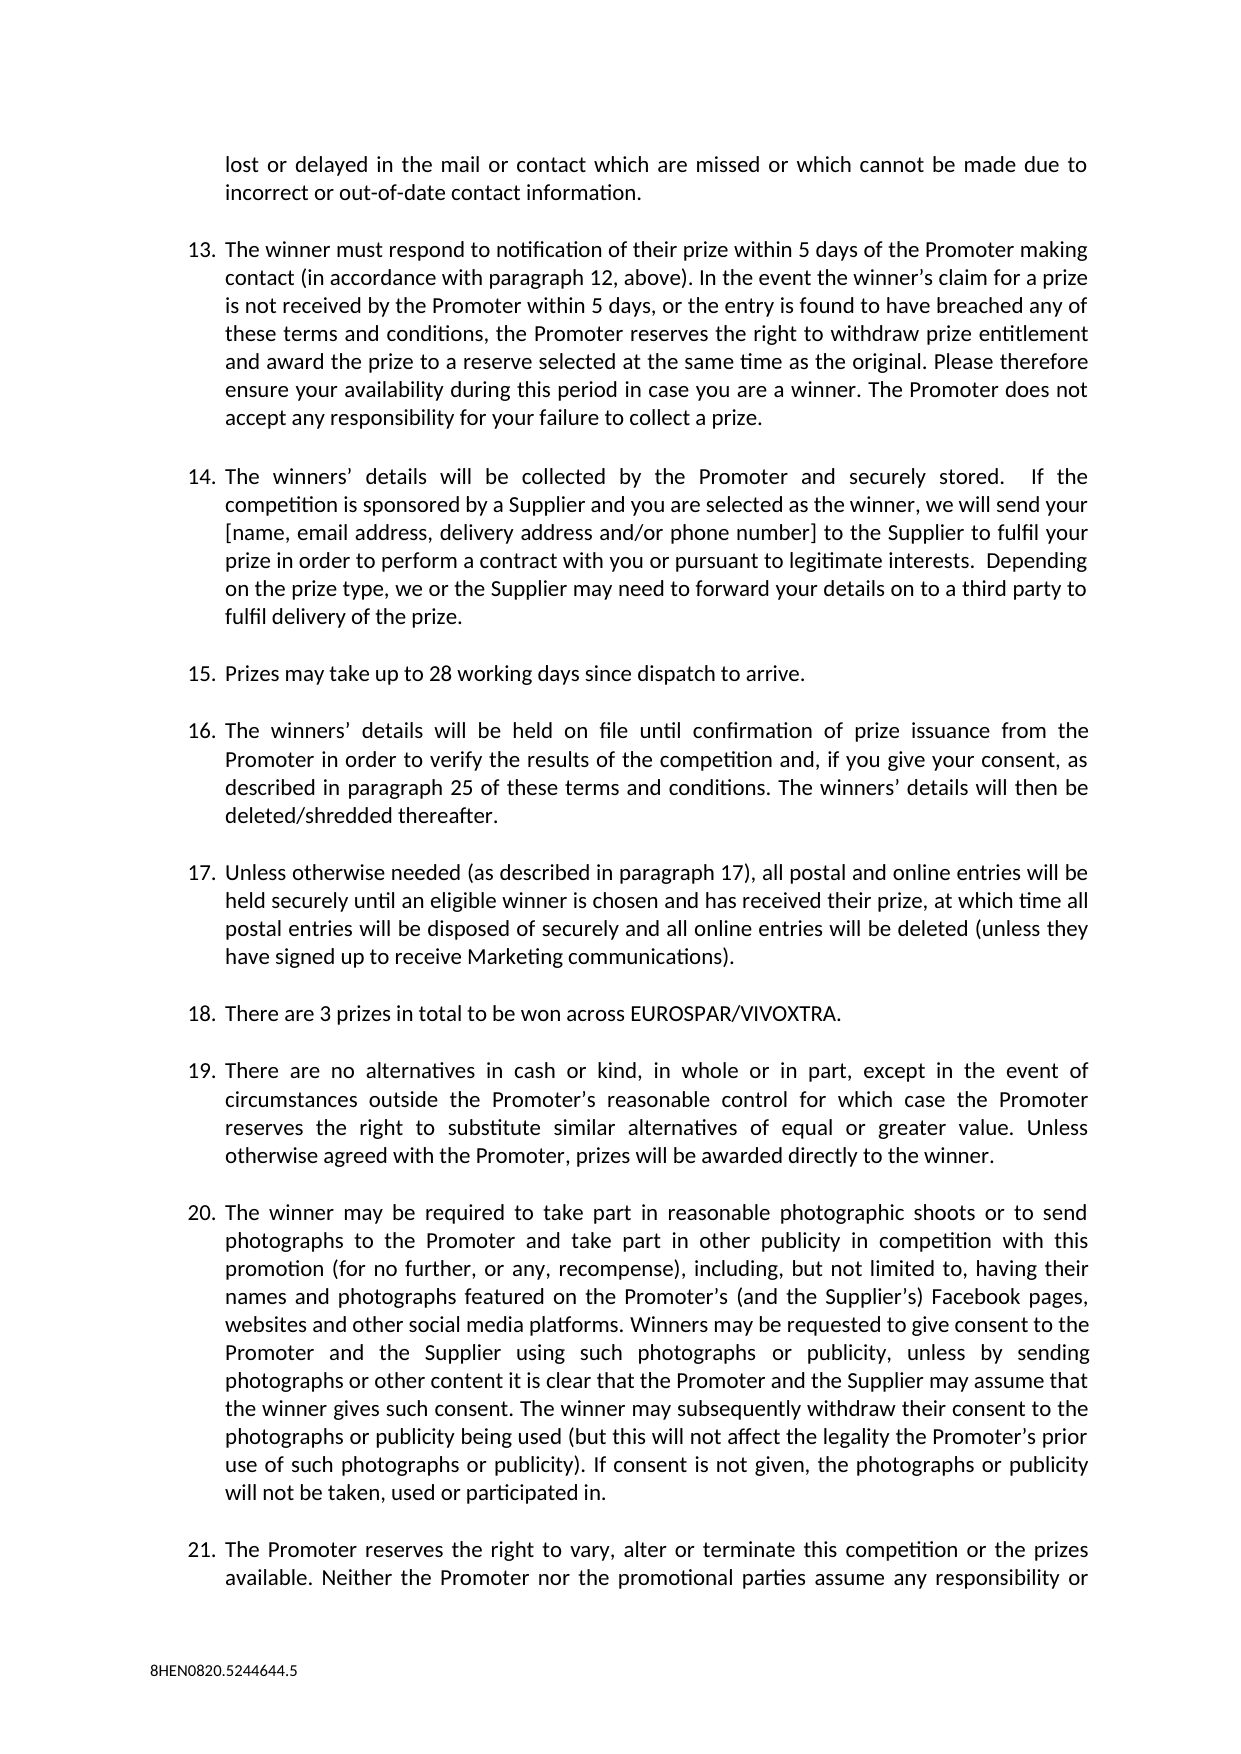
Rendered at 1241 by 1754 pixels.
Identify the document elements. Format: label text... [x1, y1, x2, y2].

list The winners’ details will be collected by the Promoter and securely stored. If the competition is sponsored by a Supplier and you are selected as the winner, we will send your [name, email address, delivery address and/or phone number] to the Supplier to fulfil your prize in order to perform a contract with you or pursuant to legitimate interests. Depending on the prize type, we or the Supplier may need to forward your details on to a third party to fulfil delivery of the prize. [187, 462, 1090, 630]
list The winner must respond to notification of their prize within 5 days of the Promoter making contact (in accordance with paragraph 12, above). In the event the winner’s claim for a prize is not received by the Promoter within 5 days, or the entry is found to have breached any of these terms and conditions, the Promoter reserves the right to withdraw prize entitlement and award the prize to a reserve selected at the same time as the original. Please therefore ensure your availability during this period in case you are a winner. The Promoter does not accept any responsibility for your failure to collect a prize. [187, 235, 1090, 431]
list The winner may be required to take part in reasonable photographic shoots or to send photographs to the Promoter and take part in other publicity in competition with this promotion (for no further, or any, recompense), including, but not limited to, having their names and photographs featured on the Promoter’s (and the Supplier’s) Facebook pages, websites and other social media platforms. Winners may be requested to give consent to the Promoter and the Supplier using such photographs or publicity, unless by sending photographs or other content it is clear that the Promoter and the Supplier may assume that the winner gives such consent. The winner may subsequently withdraw their consent to the photographs or publicity being used (but this will not affect the legality the Promoter’s prior use of such photographs or publicity). If consent is not given, the photographs or publicity will not be taken, used or participated in. [187, 1198, 1090, 1506]
list There are 3 prizes in total to be won across EUROSPAR/VIVOXTRA. [187, 999, 1090, 1027]
list Unless otherwise needed (as described in paragraph 17), all postal and online entries will be held securely until an eligible winner is chosen and has received their prize, at which time all postal entries will be disposed of securely and all online entries will be deleted (unless they have signed up to receive Marketing communications). [187, 858, 1090, 970]
list There are no alternatives in cash or kind, in whole or in part, except in the event of circumstances outside the Promoter’s reasonable control for which case the Promoter reserves the right to substitute similar alternatives of equal or greater value. Unless otherwise agreed with the Promoter, prizes will be awarded directly to the winner. [187, 1057, 1090, 1169]
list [187, 1536, 1090, 1592]
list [187, 150, 1090, 206]
list The winners’ details will be held on file until confirmation of prize issuance from the Promoter in order to verify the results of the competition and, if you give your consent, as described in paragraph 25 of these terms and conditions. The winners’ details will then be deleted/shredded thereafter. [187, 717, 1090, 829]
list Prizes may take up to 28 working days since dispatch to arrive. [187, 659, 1090, 687]
